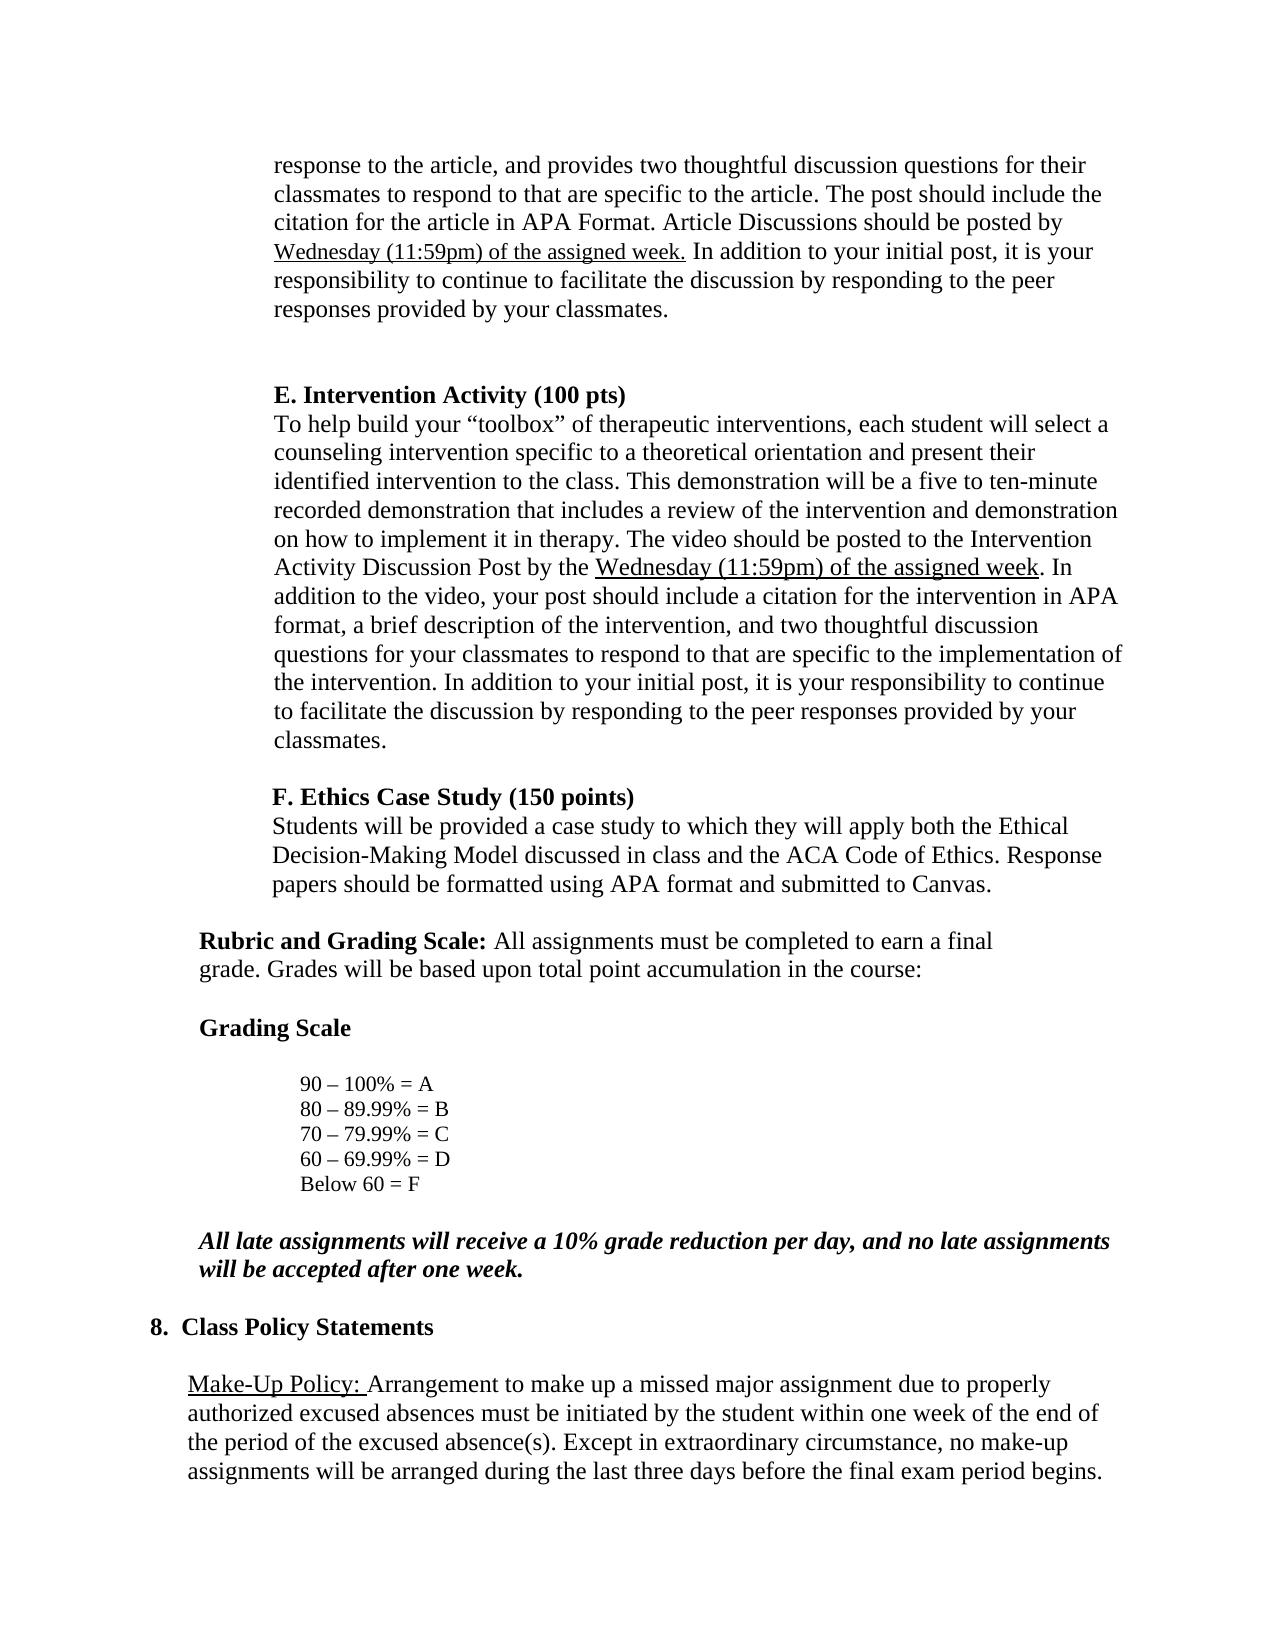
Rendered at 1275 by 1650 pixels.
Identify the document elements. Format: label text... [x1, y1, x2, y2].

text 90 – 100% = A [300, 1071, 1125, 1096]
text 8. Class Policy Statements [150, 1312, 1125, 1341]
subtitle All late assignments will receive a 10% grade reduction per day, and no late assignments will be accepted after one week. [199, 1226, 1125, 1283]
subtitle Grading Scale [199, 1013, 1125, 1041]
text 80 – 89.99% = B [300, 1096, 1125, 1121]
text 60 – 69.99% = D [300, 1146, 1125, 1171]
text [274, 150, 1125, 322]
subtitle E. Intervention Activity (100 pts) [199, 380, 1125, 409]
subtitle Students will be provided a case study to which they will apply both the Ethical Decision-Making Model discussed in class and the ACA Code of Ethics. Response papers should be formatted using APA format and submitted to Canvas. [272, 811, 1125, 897]
text 70 – 79.99% = C [300, 1121, 1125, 1146]
text Below 60 = F [300, 1171, 1125, 1197]
text Make-Up Policy: Arrangement to make up a missed major assignment due to properly authorized excused absences must be initiated by the student within one week of the end of the period of the excused absence(s). Except in extraordinary circumstance, no make-up assignments will be arranged during the last three days before the final exam period begins. [187, 1369, 1125, 1484]
text Rubric and Grading Scale: All assignments must be completed to earn a final grade. Grades will be based upon total point accumulation in the course: [199, 927, 1038, 983]
subtitle F. Ethics Case Study (150 points) [150, 782, 1125, 811]
subtitle To help build your “toolbox” of therapeutic interventions, each student will select a counseling intervention specific to a theoretical orientation and present their identified intervention to the class. This demonstration will be a five to ten-minute recorded demonstration that includes a review of the intervention and demonstration on how to implement it in therapy. The video should be posted to the Intervention Activity Discussion Post by the Wednesday (11:59pm) of the assigned week. In addition to the video, your post should include a citation for the intervention in APA format, a brief description of the intervention, and two thoughtful discussion questions for your classmates to respond to that are specific to the implementation of the intervention. In addition to your initial post, it is your responsibility to continue to facilitate the discussion by responding to the peer responses provided by your classmates. [274, 409, 1125, 754]
